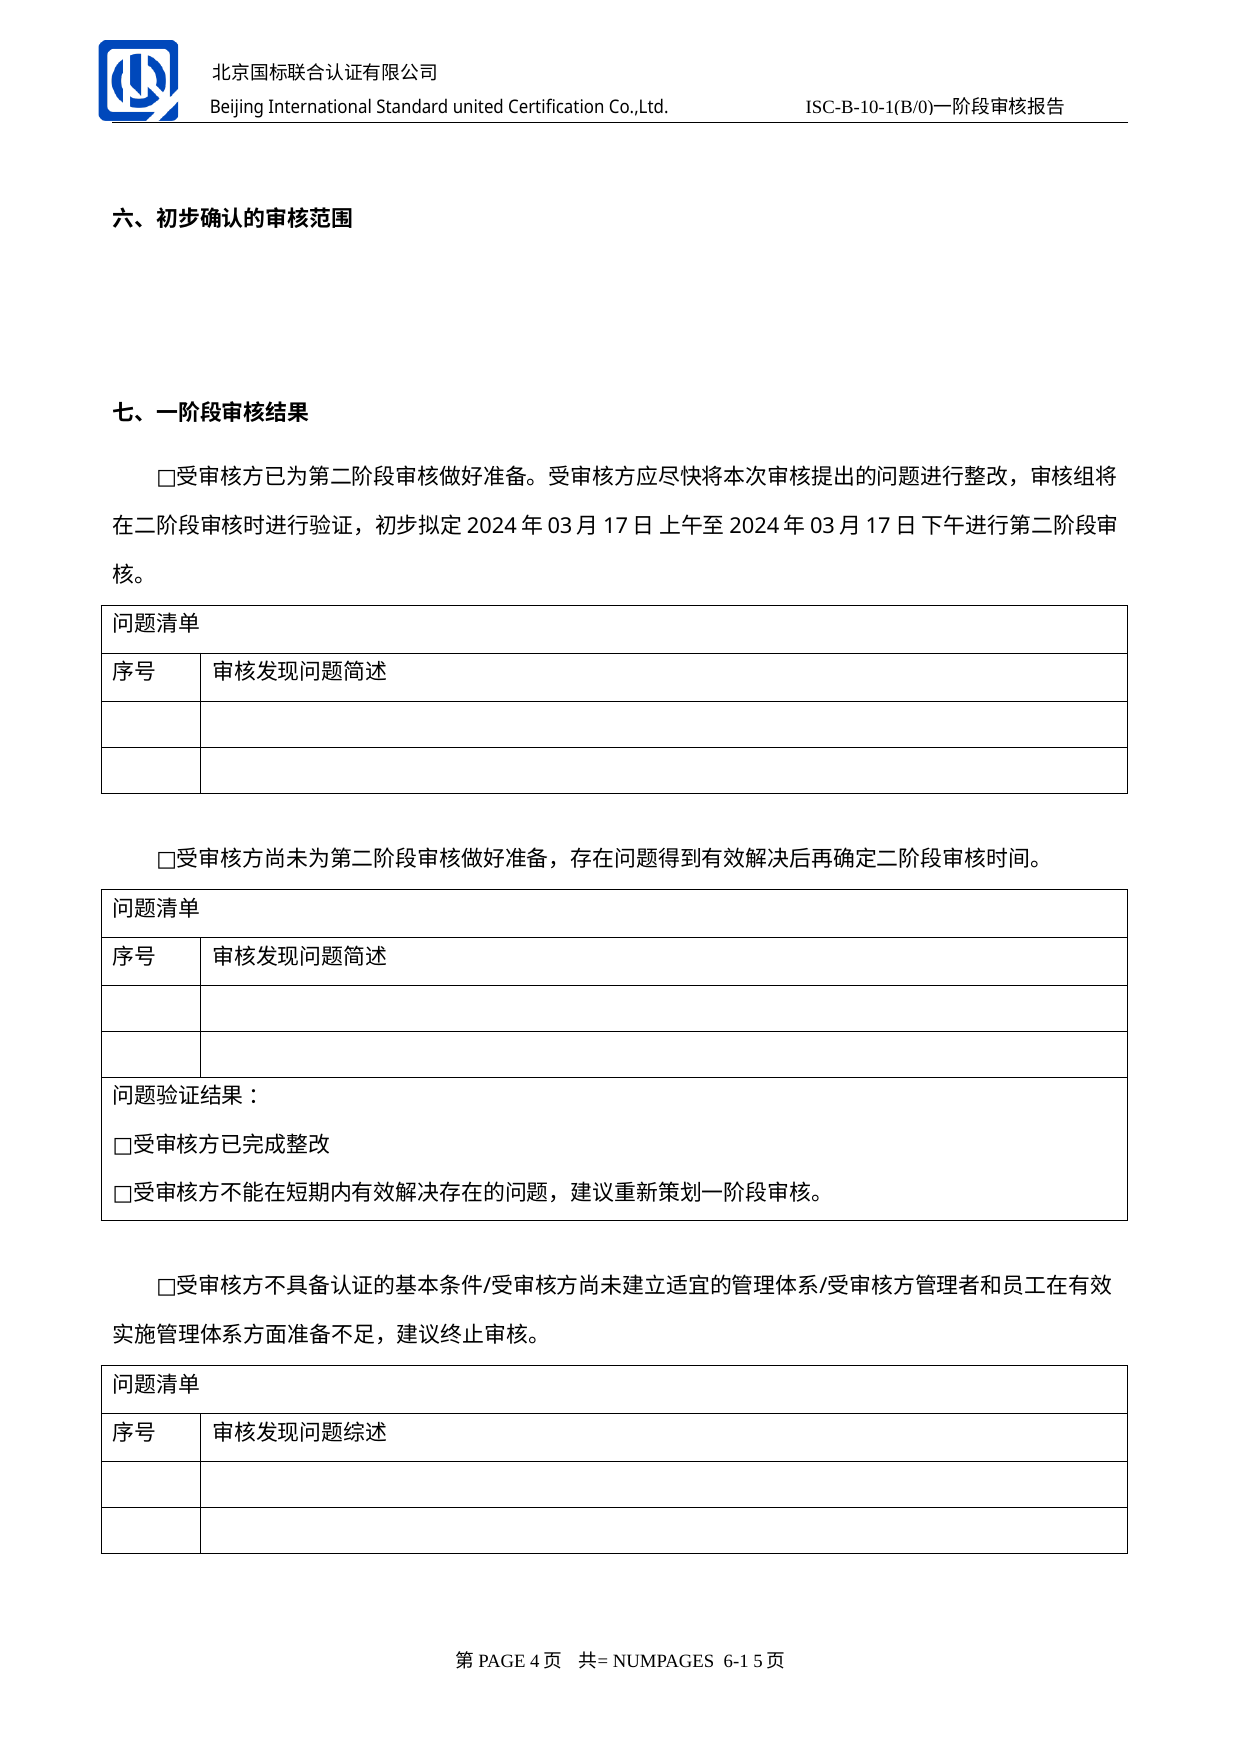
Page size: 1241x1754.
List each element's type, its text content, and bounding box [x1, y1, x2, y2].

table_header 问题清单 [102, 1366, 1127, 1413]
text 六、初步确认的审核范围 [112, 201, 1128, 233]
text 七、一阶段审核结果 [112, 394, 1128, 427]
table_cell [102, 748, 200, 793]
table_cell [201, 986, 1127, 1031]
table_cell 审核发现问题简述 [201, 938, 1127, 985]
table_cell [201, 1032, 1127, 1077]
text □受审核方尚未为第二阶段审核做好准备，存在问题得到有效解决后再确定二阶段审核时间。 [112, 841, 1128, 873]
table_header 问题清单 [102, 890, 1127, 937]
table_cell [201, 702, 1127, 747]
picture [98, 40, 179, 121]
table_cell 序号 [102, 654, 200, 701]
table_cell [102, 1508, 200, 1553]
table_header 问题清单 [102, 606, 1127, 653]
table_cell 审核发现问题简述 [201, 654, 1127, 701]
table_cell [102, 1462, 200, 1507]
table_cell 审核发现问题综述 [201, 1414, 1127, 1461]
table_cell [102, 986, 200, 1031]
table_cell 序号 [102, 1414, 200, 1461]
text □受审核方已为第二阶段审核做好准备。受审核方应尽快将本次审核提出的问题进行整改，审核组将在二阶段审核时进行验证，初步拟定2024年03月17日 上午至2024年03月17日 下午进行第二阶段审核。 [112, 459, 1128, 589]
table_cell [102, 1032, 200, 1077]
table_cell [201, 1462, 1127, 1507]
table_cell [201, 748, 1127, 793]
table_cell [102, 702, 200, 747]
table_cell 序号 [102, 938, 200, 985]
text □受审核方不具备认证的基本条件/受审核方尚未建立适宜的管理体系/受审核方管理者和员工在有效实施管理体系方面准备不足，建议终止审核。 [112, 1268, 1128, 1349]
table_cell [201, 1508, 1127, 1553]
table_cell 问题验证结果 ： □受审核方已完成整改 □受审核方不能在短期内有效解决存在的问题，建议重新策划一阶段审核。 [102, 1078, 1127, 1220]
